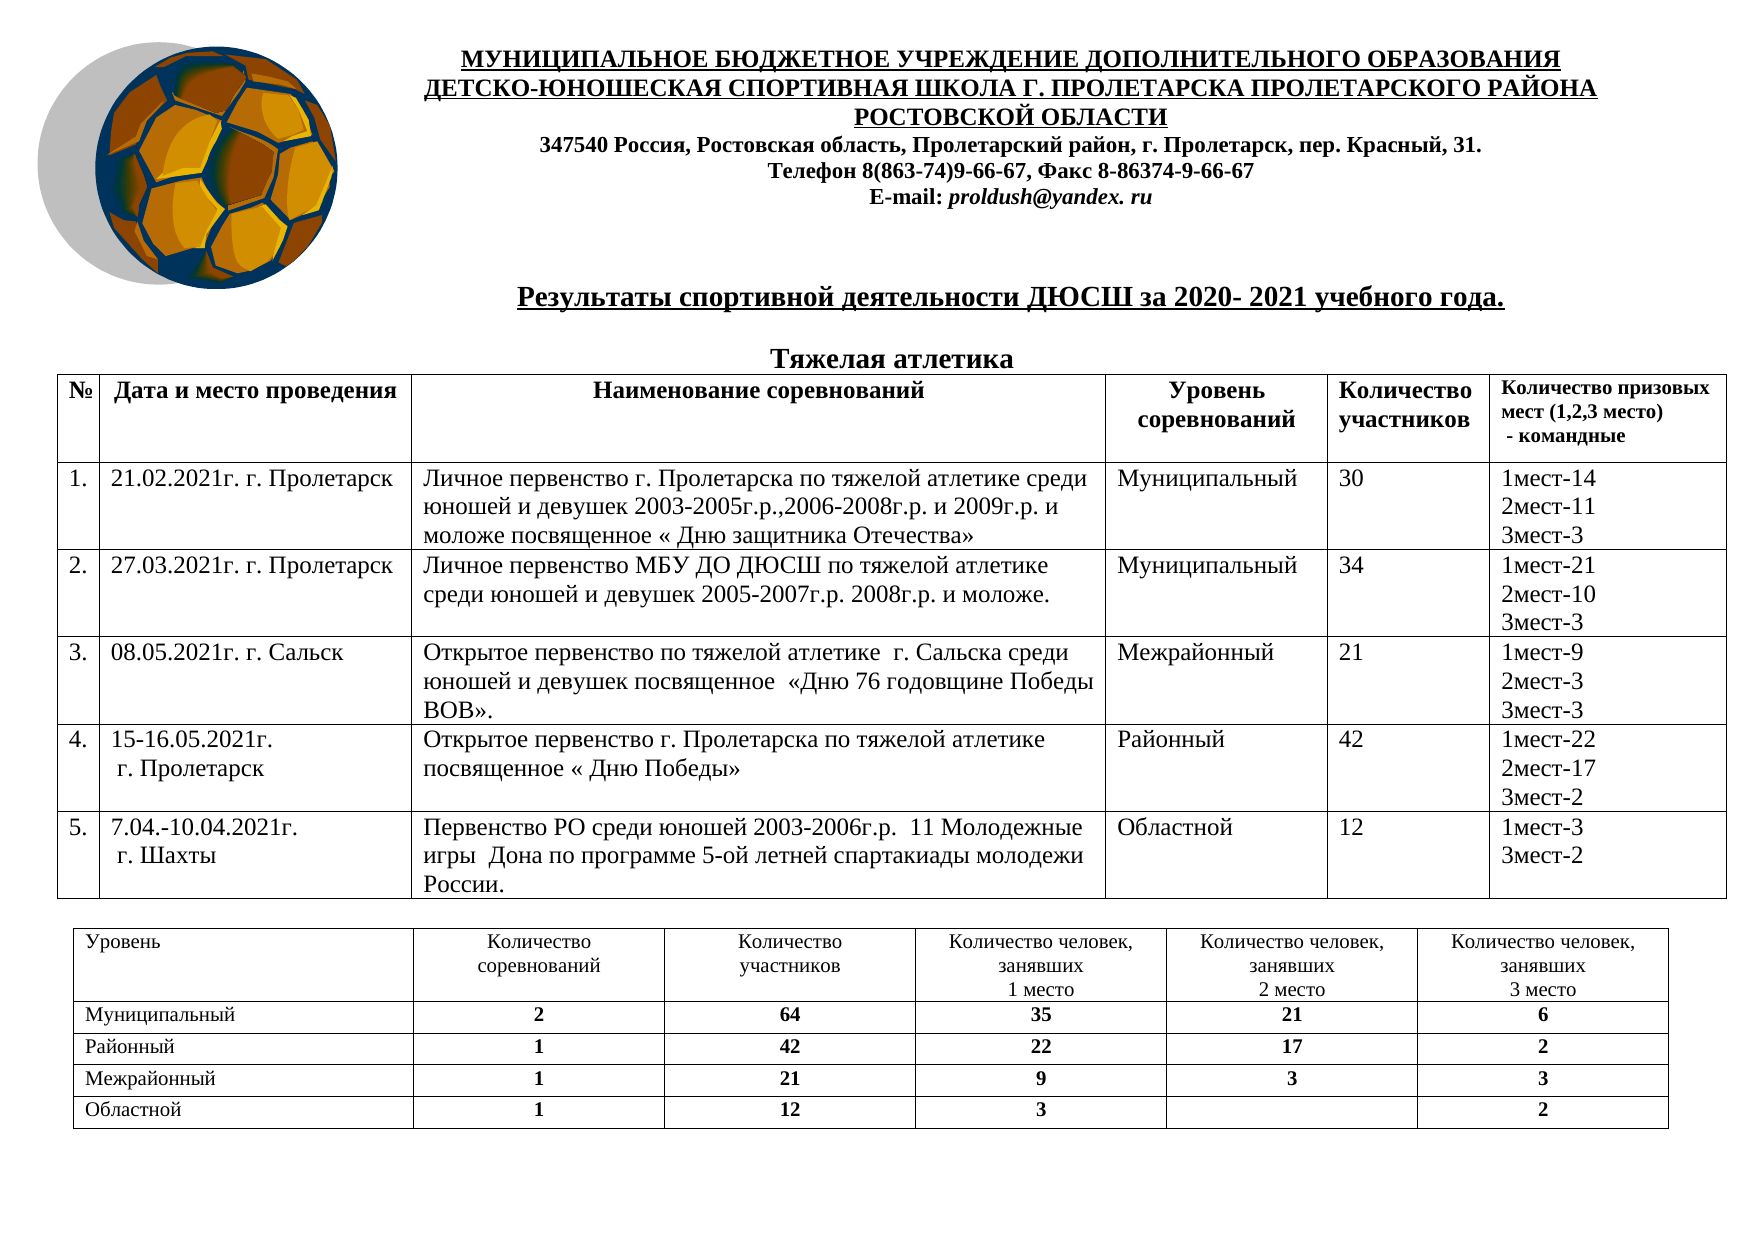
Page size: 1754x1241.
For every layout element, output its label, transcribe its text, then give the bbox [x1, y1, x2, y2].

table_cell Областной [1106, 812, 1327, 898]
table_header Количество соревнований [414, 929, 664, 1001]
table_cell 3 [1167, 1065, 1417, 1096]
table_cell 21 [665, 1065, 915, 1096]
table_cell Личное первенство МБУ ДО ДЮСШ по тяжелой атлетике среди юношей и девушек 2005-2007г.р. 2008г.р. и моложе. [412, 550, 1105, 636]
table_header Дата и место проведения [100, 375, 411, 462]
table_cell 2. [58, 550, 99, 636]
table_cell Открытое первенство г. Пролетарска по тяжелой атлетике посвященное « Дню Победы» [412, 725, 1105, 811]
table_cell Областной [74, 1097, 413, 1128]
text Тяжелая атлетика [118, 341, 1665, 374]
table_cell Открытое первенство по тяжелой атлетике г. Сальска среди юношей и девушек посвященное «Дню 76 годовщине Победы ВОВ». [412, 637, 1105, 723]
table_cell Районный [1106, 725, 1327, 811]
table_cell 21 [1167, 1002, 1417, 1033]
table_cell 30 [1328, 463, 1489, 549]
table_cell Муниципальный [74, 1002, 413, 1033]
table_header Наименование соревнований [412, 375, 1105, 462]
table_cell 12 [665, 1097, 915, 1128]
table_cell Муниципальный [1106, 550, 1327, 636]
table_cell 64 [665, 1002, 915, 1033]
table_header Уровень [74, 929, 413, 1001]
table_cell 2 [1418, 1034, 1668, 1064]
table_cell 21 [1328, 637, 1489, 723]
table_cell 42 [1328, 725, 1489, 811]
table_cell 3 [916, 1097, 1166, 1128]
table_cell 1мест-3 3мест-2 [1490, 812, 1726, 898]
table_cell 1мест-9 2мест-3 3мест-3 [1490, 637, 1726, 723]
table_cell Муниципальный [1106, 463, 1327, 549]
table_cell Личное первенство г. Пролетарска по тяжелой атлетике среди юношей и девушек 2003-2005г.р.,2006-2008г.р. и 2009г.р. и моложе посвященное « Дню защитника Отечества» [412, 463, 1105, 549]
table_cell 6 [1418, 1002, 1668, 1033]
table_cell 27.03.2021г. г. Пролетарск [100, 550, 411, 636]
table_header Количество участников [665, 929, 915, 1001]
table_cell 1. [58, 463, 99, 549]
table_cell 2 [1418, 1097, 1668, 1128]
table_cell [1167, 1097, 1417, 1128]
table_cell 1мест-22 2мест-17 3мест-2 [1490, 725, 1726, 811]
table_cell 1 [414, 1097, 664, 1128]
text ростовской области [319, 102, 1665, 131]
text ДЕТСКО-ЮНОШЕСКАЯ спортивная школа г. пролетарска пролетарского района [293, 73, 1665, 102]
table_header Количество участников [1328, 375, 1489, 462]
text Телефон 8(863-74)9-66-67, Факс 8-86374-9-66-67 [337, 157, 1665, 183]
table_cell 3. [58, 637, 99, 723]
table_cell 15-16.05.2021г. г. Пролетарск [100, 725, 411, 811]
table_cell 22 [916, 1034, 1166, 1064]
table_cell 3 [1418, 1065, 1668, 1096]
table_cell 2 [414, 1002, 664, 1033]
table_cell Районный [74, 1034, 413, 1064]
table_cell 9 [916, 1065, 1166, 1096]
table_header Количество человек, занявших 2 место [1167, 929, 1417, 1001]
table_cell 17 [1167, 1034, 1417, 1064]
table_cell 34 [1328, 550, 1489, 636]
table_header Уровень соревнований [1106, 375, 1327, 462]
table_cell 1мест-21 2мест-10 3мест-3 [1490, 550, 1726, 636]
table_header № [58, 375, 99, 462]
table_cell 21.02.2021г. г. Пролетарск [100, 463, 411, 549]
text 347540 Россия, Ростовская область, Пролетарский район, г. Пролетарск, пер. Красный, 31. [333, 131, 1665, 157]
table_cell 5. [58, 812, 99, 898]
table_cell 4. [58, 725, 99, 811]
table_cell Первенство РО среди юношей 2003-2006г.р. 11 Молодежные игры Дона по программе 5-ой летней спартакиады молодежи России. [412, 812, 1105, 898]
table_cell 1мест-14 2мест-11 3мест-3 [1490, 463, 1726, 549]
text Муниципальное бюджетное учреждение дополнительного образования [185, 44, 1665, 73]
table_cell 08.05.2021г. г. Сальск [100, 637, 411, 723]
text Результаты спортивной деятельности ДЮСШ за 2020- 2021 учебного года. [118, 279, 1665, 313]
table_cell 1 [414, 1065, 664, 1096]
table_cell 35 [916, 1002, 1166, 1033]
table_header Количество человек, занявших 3 место [1418, 929, 1668, 1001]
table_header Количество человек, занявших 1 место [916, 929, 1166, 1001]
table_cell 12 [1328, 812, 1489, 898]
table_header Количество призовых мест (1,2,3 место) - командные [1490, 375, 1726, 462]
table_cell Межрайонный [1106, 637, 1327, 723]
text E-mail: proldush@yandex. ru [331, 183, 1665, 210]
table_cell 1 [414, 1034, 664, 1064]
table_cell 7.04.-10.04.2021г. г. Шахты [100, 812, 411, 898]
table_cell Межрайонный [74, 1065, 413, 1096]
table_cell 42 [665, 1034, 915, 1064]
